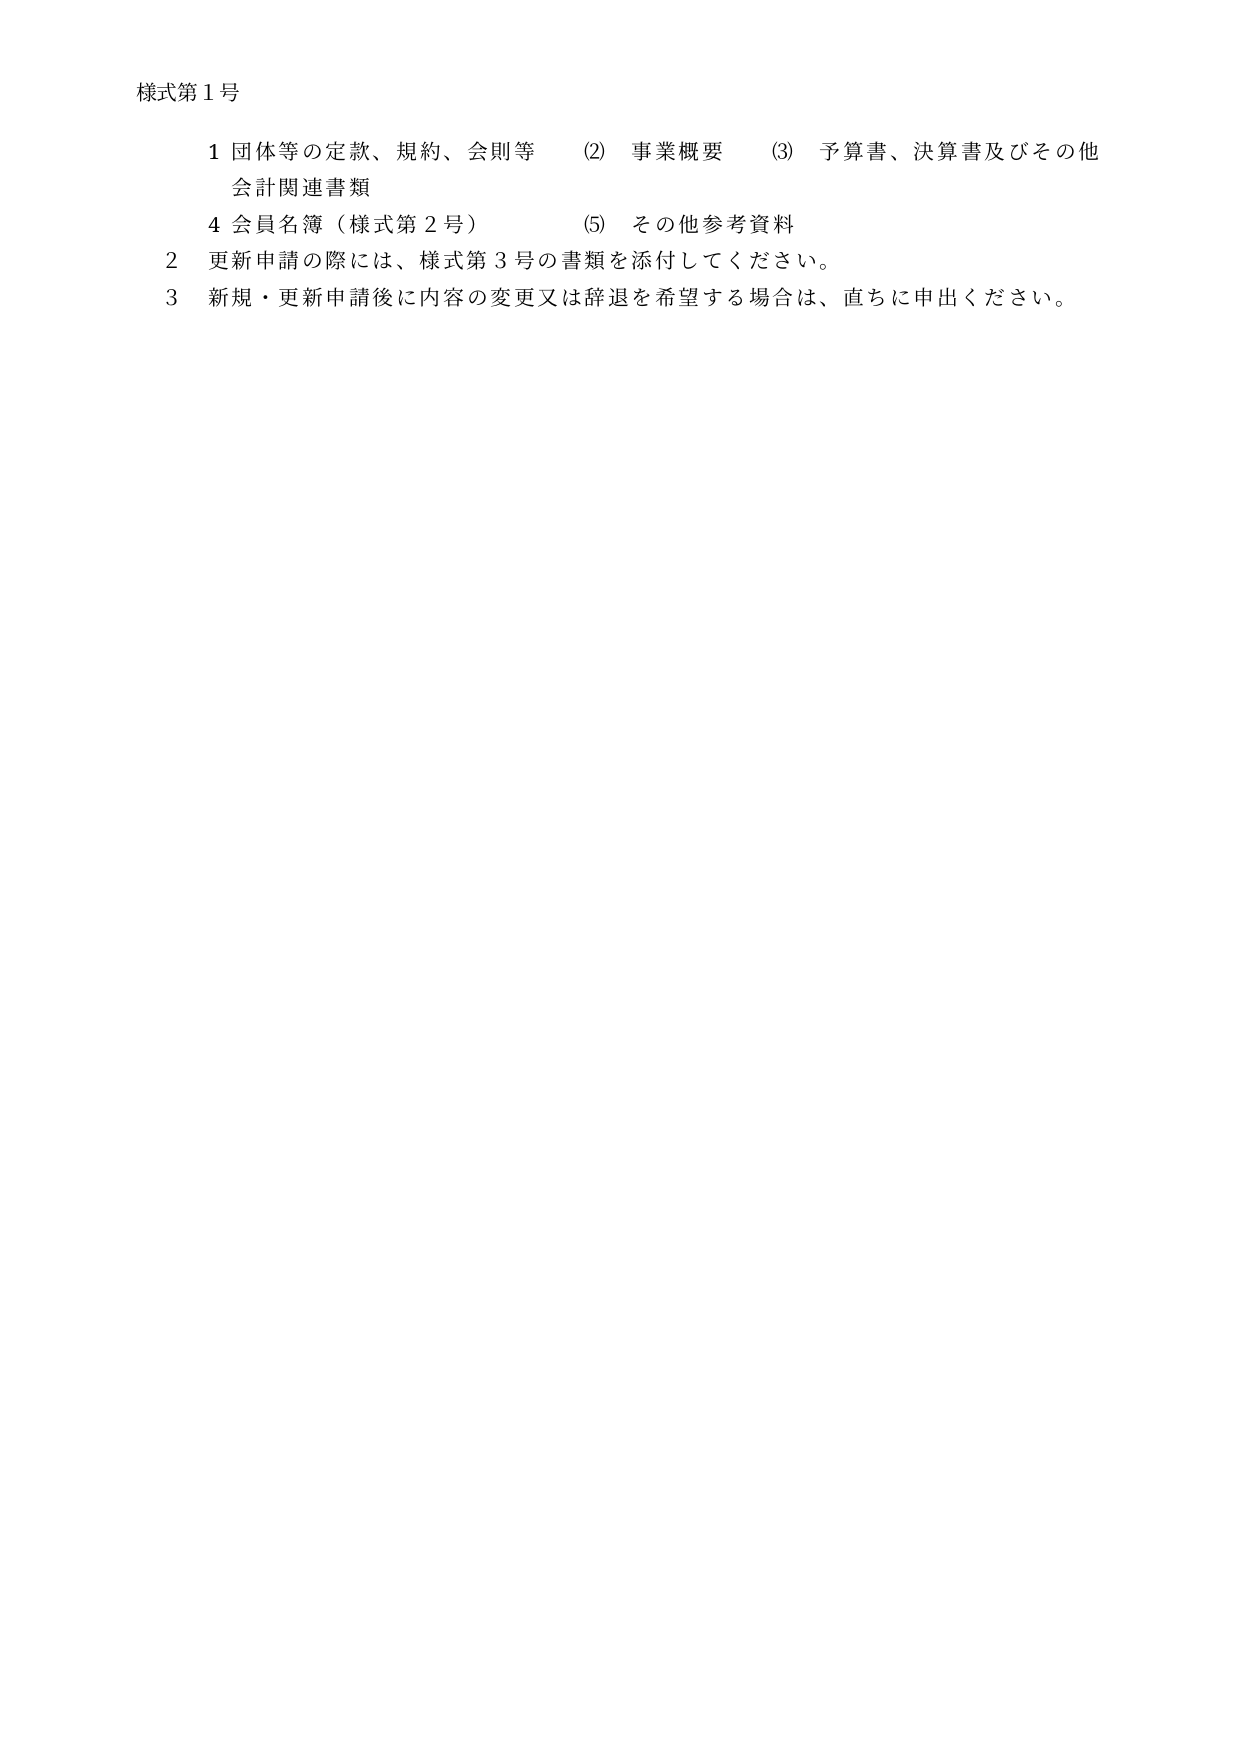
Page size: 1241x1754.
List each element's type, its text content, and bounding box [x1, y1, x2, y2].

text ３ 新規・更新申請後に内容の変更又は辞退を希望する場合は、直ちに申出ください。 [137, 278, 1103, 314]
list 団体等の定款、規約、会則等 ⑵ 事業概要 ⑶ 予算書、決算書及びその他会計関連書類 [186, 132, 1103, 205]
list 会員名簿（様式第２号） ⑸ その他参考資料 [186, 205, 1103, 241]
text ２ 更新申請の際には、様式第３号の書類を添付してください。 [137, 241, 1103, 278]
